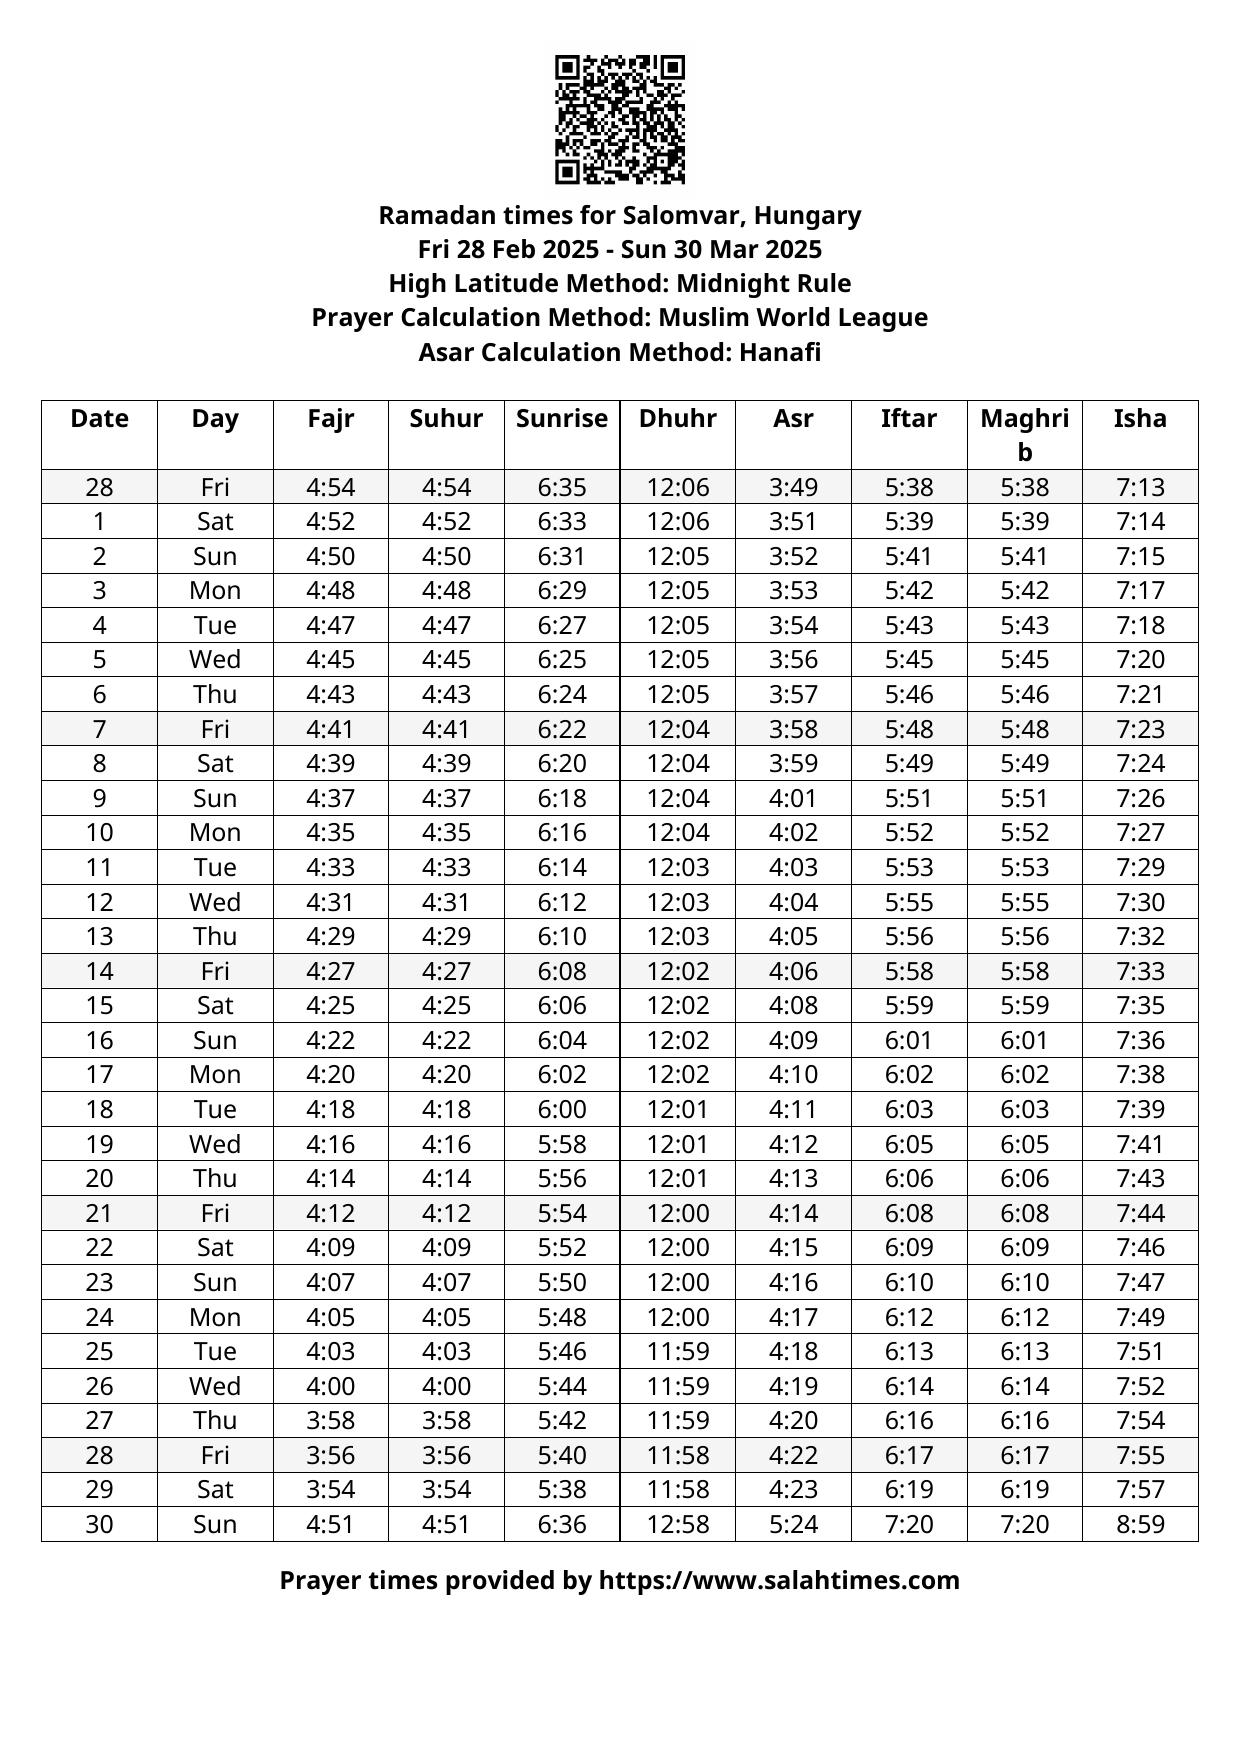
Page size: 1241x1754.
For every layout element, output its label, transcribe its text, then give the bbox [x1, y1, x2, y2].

table_header Suhur [389, 401, 504, 469]
table_cell 5:56 [505, 1161, 619, 1195]
table_cell Sat [158, 1231, 273, 1264]
table_cell 4:45 [274, 643, 388, 676]
table_cell 6:06 [505, 989, 619, 1022]
table_cell 7:39 [1083, 1092, 1198, 1126]
table_cell 6:12 [505, 885, 619, 918]
table_cell 4:37 [389, 781, 504, 814]
table_cell 5:40 [505, 1438, 619, 1472]
table_cell 4:54 [389, 470, 504, 503]
table_cell 6:02 [968, 1058, 1082, 1091]
table_cell 4:20 [389, 1058, 504, 1091]
table_cell 4:03 [736, 850, 851, 884]
table_cell 6:09 [852, 1231, 967, 1264]
table_cell 3:56 [736, 643, 851, 676]
table_cell 5:48 [852, 712, 967, 745]
table_cell Sun [158, 1507, 273, 1541]
table_cell Tue [158, 1334, 273, 1368]
table_cell 4:29 [274, 919, 388, 953]
table_cell 4:43 [274, 677, 388, 711]
table_cell 4:19 [736, 1369, 851, 1402]
table_header Sunrise [505, 401, 619, 469]
table_cell 6 [42, 677, 157, 711]
table_cell 4:27 [389, 954, 504, 987]
table_cell 6:06 [852, 1161, 967, 1195]
table_cell 29 [42, 1473, 157, 1506]
table_cell 4:35 [274, 816, 388, 849]
table_cell 12:04 [621, 781, 735, 814]
table_cell 4:11 [736, 1092, 851, 1126]
table_cell 6:20 [505, 746, 619, 780]
table_cell 9 [42, 781, 157, 814]
table_cell 5:46 [852, 677, 967, 711]
table_cell 4:12 [736, 1127, 851, 1160]
table_cell 4:05 [389, 1300, 504, 1333]
table_cell 6:13 [852, 1334, 967, 1368]
table_cell 4:39 [389, 746, 504, 780]
table_cell 5:48 [968, 712, 1082, 745]
table_cell Fri [158, 954, 273, 987]
table_cell 6:03 [968, 1092, 1082, 1126]
table_cell 5:45 [852, 643, 967, 676]
table_cell 4:06 [736, 954, 851, 987]
table_cell 12:06 [621, 470, 735, 503]
table_cell 13 [42, 919, 157, 953]
table_cell 3:53 [736, 574, 851, 607]
text Asar Calculation Method: Hanafi [42, 334, 1198, 368]
table_cell Fri [158, 712, 273, 745]
table_cell 4:12 [389, 1196, 504, 1229]
table_cell 7:55 [1083, 1438, 1198, 1472]
table_cell 26 [42, 1369, 157, 1402]
table_cell 6:24 [505, 677, 619, 711]
table_cell 6:09 [968, 1231, 1082, 1264]
table_cell 21 [42, 1196, 157, 1229]
table_cell 4:31 [389, 885, 504, 918]
table_cell 4:50 [274, 539, 388, 572]
table_cell 7:57 [1083, 1473, 1198, 1506]
table_cell 7:30 [1083, 885, 1198, 918]
table_cell 4:29 [389, 919, 504, 953]
table_cell 7:17 [1083, 574, 1198, 607]
table_cell Wed [158, 1127, 273, 1160]
table_cell 3:56 [389, 1438, 504, 1472]
table_cell Fri [158, 1438, 273, 1472]
table_cell 7:47 [1083, 1265, 1198, 1299]
table_cell 12:01 [621, 1161, 735, 1195]
table_cell 12:05 [621, 539, 735, 572]
table_cell 7:18 [1083, 608, 1198, 642]
table_cell 5:56 [852, 919, 967, 953]
table_cell 4:07 [274, 1265, 388, 1299]
table_cell 4:41 [389, 712, 504, 745]
table_cell 5:41 [968, 539, 1082, 572]
table_cell 7:51 [1083, 1334, 1198, 1368]
table_cell 12:03 [621, 919, 735, 953]
table_cell 11 [42, 850, 157, 884]
table_cell 7:24 [1083, 746, 1198, 780]
table_cell 4:12 [274, 1196, 388, 1229]
table_cell 6:31 [505, 539, 619, 572]
table_cell 12:00 [621, 1265, 735, 1299]
table_cell 12:00 [621, 1231, 735, 1264]
table_cell 4:05 [736, 919, 851, 953]
table_cell 4:02 [736, 816, 851, 849]
table_cell 5:38 [852, 470, 967, 503]
table_cell 4:15 [736, 1231, 851, 1264]
table_cell 20 [42, 1161, 157, 1195]
table_cell 5:48 [505, 1300, 619, 1333]
table_cell 7:38 [1083, 1058, 1198, 1091]
table_header Maghrib [968, 401, 1082, 469]
table_cell 7 [42, 712, 157, 745]
table_cell Sat [158, 504, 273, 538]
table_cell 6:02 [505, 1058, 619, 1091]
table_cell 6:10 [968, 1265, 1082, 1299]
table_cell 5:54 [505, 1196, 619, 1229]
table_cell 3:58 [389, 1404, 504, 1437]
table_cell 12:05 [621, 643, 735, 676]
table_cell 7:21 [1083, 677, 1198, 711]
table_cell Sun [158, 539, 273, 572]
table_cell 5 [42, 643, 157, 676]
table_cell 5:46 [968, 677, 1082, 711]
table_cell 7:14 [1083, 504, 1198, 538]
table_cell 3:54 [389, 1473, 504, 1506]
table_cell 7:13 [1083, 470, 1198, 503]
table_cell 4:22 [736, 1438, 851, 1472]
table_cell 7:29 [1083, 850, 1198, 884]
table_cell 17 [42, 1058, 157, 1091]
table_cell 6:17 [852, 1438, 967, 1472]
table_cell 5:39 [852, 504, 967, 538]
table_cell 5:38 [968, 470, 1082, 503]
table_cell 12:05 [621, 677, 735, 711]
table_cell 6:16 [968, 1404, 1082, 1437]
table_cell 12:01 [621, 1092, 735, 1126]
table_cell 4:09 [274, 1231, 388, 1264]
table_cell 5:38 [505, 1473, 619, 1506]
table_cell Sun [158, 1265, 273, 1299]
table_cell 3:51 [736, 504, 851, 538]
table_cell 5:52 [505, 1231, 619, 1264]
table_cell 3:54 [274, 1473, 388, 1506]
table_cell 7:36 [1083, 1023, 1198, 1057]
table_cell 6:19 [852, 1473, 967, 1506]
table_cell 3 [42, 574, 157, 607]
table_cell Mon [158, 1058, 273, 1091]
table_cell Wed [158, 643, 273, 676]
table_cell 5:59 [852, 989, 967, 1022]
table_cell 5:39 [968, 504, 1082, 538]
table_cell 4:09 [736, 1023, 851, 1057]
table_cell 4:50 [389, 539, 504, 572]
table_cell 11:59 [621, 1369, 735, 1402]
table_cell 7:35 [1083, 989, 1198, 1022]
table_cell 4:20 [274, 1058, 388, 1091]
table_cell 11:59 [621, 1334, 735, 1368]
table_cell 4:14 [274, 1161, 388, 1195]
table_cell 10 [42, 816, 157, 849]
table_cell 5:52 [968, 816, 1082, 849]
table_cell 4:51 [274, 1507, 388, 1541]
table_cell 4:09 [389, 1231, 504, 1264]
table_cell 12:04 [621, 816, 735, 849]
text Prayer Calculation Method: Muslim World League [42, 300, 1198, 334]
table_cell Mon [158, 574, 273, 607]
table_cell Tue [158, 608, 273, 642]
table_cell 7:43 [1083, 1161, 1198, 1195]
table_cell 7:15 [1083, 539, 1198, 572]
table_cell 6:16 [852, 1404, 967, 1437]
table_cell 6:03 [852, 1092, 967, 1126]
table_cell 7:49 [1083, 1300, 1198, 1333]
table_cell 4:18 [389, 1092, 504, 1126]
table_cell 25 [42, 1334, 157, 1368]
table_cell 4:33 [389, 850, 504, 884]
table_cell 6:19 [968, 1473, 1082, 1506]
table_cell 12:01 [621, 1127, 735, 1160]
table_cell 4:25 [389, 989, 504, 1022]
table_cell 5:45 [968, 643, 1082, 676]
table_cell 16 [42, 1023, 157, 1057]
table_cell 4:18 [736, 1334, 851, 1368]
table_cell 3:57 [736, 677, 851, 711]
table_cell 11:59 [621, 1404, 735, 1437]
table_cell 12:02 [621, 1058, 735, 1091]
table_cell 3:52 [736, 539, 851, 572]
table_cell 4:22 [389, 1023, 504, 1057]
table_cell 4:04 [736, 885, 851, 918]
table_cell 7:26 [1083, 781, 1198, 814]
table_cell 3:49 [736, 470, 851, 503]
table_cell 12:58 [621, 1507, 735, 1541]
table_cell 6:16 [505, 816, 619, 849]
table_cell 5:41 [852, 539, 967, 572]
table_cell 6:13 [968, 1334, 1082, 1368]
text Fri 28 Feb 2025 - Sun 30 Mar 2025 [42, 232, 1198, 266]
table_cell 3:56 [274, 1438, 388, 1472]
table_cell 6:36 [505, 1507, 619, 1541]
table_cell Thu [158, 677, 273, 711]
table_cell 4:14 [736, 1196, 851, 1229]
table_cell Thu [158, 919, 273, 953]
table_cell 8:59 [1083, 1507, 1198, 1541]
table_cell 7:44 [1083, 1196, 1198, 1229]
table_cell 24 [42, 1300, 157, 1333]
table_cell 4:35 [389, 816, 504, 849]
table_cell 12:03 [621, 850, 735, 884]
table_cell 6:22 [505, 712, 619, 745]
table_cell 1 [42, 504, 157, 538]
table_cell 4:25 [274, 989, 388, 1022]
table_cell 12:04 [621, 746, 735, 780]
table_cell 4:05 [274, 1300, 388, 1333]
table_cell 6:14 [852, 1369, 967, 1402]
table_cell 12:04 [621, 712, 735, 745]
table_cell 6:04 [505, 1023, 619, 1057]
table_header Iftar [852, 401, 967, 469]
table_cell 4:03 [389, 1334, 504, 1368]
table_cell 3:58 [736, 712, 851, 745]
table_cell 18 [42, 1092, 157, 1126]
table_header Dhuhr [621, 401, 735, 469]
table_cell 4:48 [274, 574, 388, 607]
table_cell 7:27 [1083, 816, 1198, 849]
table_cell 4:22 [274, 1023, 388, 1057]
table_cell Fri [158, 470, 273, 503]
table_cell 4:48 [389, 574, 504, 607]
table_cell 3:54 [736, 608, 851, 642]
table_cell 4:18 [274, 1092, 388, 1126]
table_cell 4:00 [274, 1369, 388, 1402]
table_cell 12:05 [621, 574, 735, 607]
table_cell 6:08 [505, 954, 619, 987]
table_cell 12:03 [621, 885, 735, 918]
table_cell 2 [42, 539, 157, 572]
table_cell Mon [158, 1300, 273, 1333]
table_cell 4:16 [274, 1127, 388, 1160]
table_cell 12:02 [621, 989, 735, 1022]
table_cell 6:08 [968, 1196, 1082, 1229]
table_cell 4:10 [736, 1058, 851, 1091]
table_cell Sat [158, 1473, 273, 1506]
table_cell 4:37 [274, 781, 388, 814]
table_cell 11:58 [621, 1438, 735, 1472]
table_cell 30 [42, 1507, 157, 1541]
table_cell 12:02 [621, 954, 735, 987]
table_header Date [42, 401, 157, 469]
table_cell Sat [158, 746, 273, 780]
table_cell 4:39 [274, 746, 388, 780]
table_cell 12:00 [621, 1196, 735, 1229]
table_cell 6:25 [505, 643, 619, 676]
table_cell 6:33 [505, 504, 619, 538]
table_cell 4:16 [389, 1127, 504, 1160]
table_cell 5:53 [852, 850, 967, 884]
table_cell 6:18 [505, 781, 619, 814]
table_header Fajr [274, 401, 388, 469]
text High Latitude Method: Midnight Rule [42, 266, 1198, 300]
table_cell 6:00 [505, 1092, 619, 1126]
table_cell 4:52 [389, 504, 504, 538]
table_cell 4:45 [389, 643, 504, 676]
table_cell Thu [158, 1404, 273, 1437]
table_cell 4:52 [274, 504, 388, 538]
table_cell 4:33 [274, 850, 388, 884]
table_cell 4:27 [274, 954, 388, 987]
table_cell 4:00 [389, 1369, 504, 1402]
table_cell 6:05 [968, 1127, 1082, 1160]
table_cell 6:08 [852, 1196, 967, 1229]
table_cell 22 [42, 1231, 157, 1264]
table_cell 15 [42, 989, 157, 1022]
table_cell 5:42 [505, 1404, 619, 1437]
table_cell Sun [158, 1023, 273, 1057]
table_cell 5:55 [968, 885, 1082, 918]
table_cell 14 [42, 954, 157, 987]
table_cell 12:00 [621, 1300, 735, 1333]
table_cell Mon [158, 816, 273, 849]
table_cell Wed [158, 1369, 273, 1402]
table_cell 5:53 [968, 850, 1082, 884]
table_cell 7:52 [1083, 1369, 1198, 1402]
table_header Day [158, 401, 273, 469]
table_cell 12:02 [621, 1023, 735, 1057]
table_cell 23 [42, 1265, 157, 1299]
table_cell 6:27 [505, 608, 619, 642]
table_cell 4:43 [389, 677, 504, 711]
table_cell 6:05 [852, 1127, 967, 1160]
table_cell 5:50 [505, 1265, 619, 1299]
table_cell 5:51 [852, 781, 967, 814]
table_cell 6:10 [852, 1265, 967, 1299]
table_cell 4:51 [389, 1507, 504, 1541]
table_cell 12 [42, 885, 157, 918]
table_cell 5:42 [968, 574, 1082, 607]
table_cell 5:49 [968, 746, 1082, 780]
table_cell 6:02 [852, 1058, 967, 1091]
table_cell 5:43 [968, 608, 1082, 642]
table_cell 6:12 [852, 1300, 967, 1333]
table_cell 7:32 [1083, 919, 1198, 953]
table_cell 4:17 [736, 1300, 851, 1333]
table_cell 5:43 [852, 608, 967, 642]
table_cell 7:46 [1083, 1231, 1198, 1264]
table_cell 6:17 [968, 1438, 1082, 1472]
table_cell 5:56 [968, 919, 1082, 953]
table_cell Sun [158, 781, 273, 814]
table_cell 11:58 [621, 1473, 735, 1506]
table_cell 6:01 [968, 1023, 1082, 1057]
table_cell 4:13 [736, 1161, 851, 1195]
table_cell 5:24 [736, 1507, 851, 1541]
table_cell 5:42 [852, 574, 967, 607]
table_cell 4:41 [274, 712, 388, 745]
table_cell Wed [158, 885, 273, 918]
text Ramadan times for Salomvar, Hungary [42, 198, 1198, 232]
table_cell 8 [42, 746, 157, 780]
table_cell 4:20 [736, 1404, 851, 1437]
table_cell 5:55 [852, 885, 967, 918]
table_cell 7:20 [852, 1507, 967, 1541]
table_cell 5:46 [505, 1334, 619, 1368]
table_cell 28 [42, 1438, 157, 1472]
table_cell 6:29 [505, 574, 619, 607]
table_cell 5:52 [852, 816, 967, 849]
table_cell 7:54 [1083, 1404, 1198, 1437]
table_cell 3:59 [736, 746, 851, 780]
table_cell 7:41 [1083, 1127, 1198, 1160]
table_cell Tue [158, 1092, 273, 1126]
table_cell Tue [158, 850, 273, 884]
table_cell 6:01 [852, 1023, 967, 1057]
table_cell 5:59 [968, 989, 1082, 1022]
table_cell 4:47 [389, 608, 504, 642]
table_cell 4:07 [389, 1265, 504, 1299]
table_cell 4:31 [274, 885, 388, 918]
table_cell 5:51 [968, 781, 1082, 814]
table_cell 6:14 [968, 1369, 1082, 1402]
table_cell 4:54 [274, 470, 388, 503]
table_cell Fri [158, 1196, 273, 1229]
table_cell 4:47 [274, 608, 388, 642]
table_cell 3:58 [274, 1404, 388, 1437]
table_cell 4:23 [736, 1473, 851, 1506]
table_cell 4:03 [274, 1334, 388, 1368]
table_cell 6:12 [968, 1300, 1082, 1333]
table_cell 7:23 [1083, 712, 1198, 745]
table_cell 6:35 [505, 470, 619, 503]
table_cell 4:01 [736, 781, 851, 814]
table_cell 12:06 [621, 504, 735, 538]
table_cell 5:49 [852, 746, 967, 780]
table_cell 7:33 [1083, 954, 1198, 987]
table_cell 4:16 [736, 1265, 851, 1299]
table_cell 7:20 [968, 1507, 1082, 1541]
text Prayer times provided by https://www.salahtimes.com [42, 1563, 1198, 1597]
table_cell 19 [42, 1127, 157, 1160]
table_cell 4:14 [389, 1161, 504, 1195]
table_cell 6:06 [968, 1161, 1082, 1195]
table_cell 7:20 [1083, 643, 1198, 676]
table_cell 27 [42, 1404, 157, 1437]
table_cell 5:58 [852, 954, 967, 987]
table_cell Thu [158, 1161, 273, 1195]
table_cell 4:08 [736, 989, 851, 1022]
table_header Isha [1083, 401, 1198, 469]
picture [542, 41, 699, 198]
table_cell 5:44 [505, 1369, 619, 1402]
table_cell 4 [42, 608, 157, 642]
table_header Asr [736, 401, 851, 469]
table_cell 5:58 [968, 954, 1082, 987]
table_cell 28 [42, 470, 157, 503]
table_cell 5:58 [505, 1127, 619, 1160]
table_cell Sat [158, 989, 273, 1022]
table_cell 6:10 [505, 919, 619, 953]
table_cell 12:05 [621, 608, 735, 642]
table_cell 6:14 [505, 850, 619, 884]
